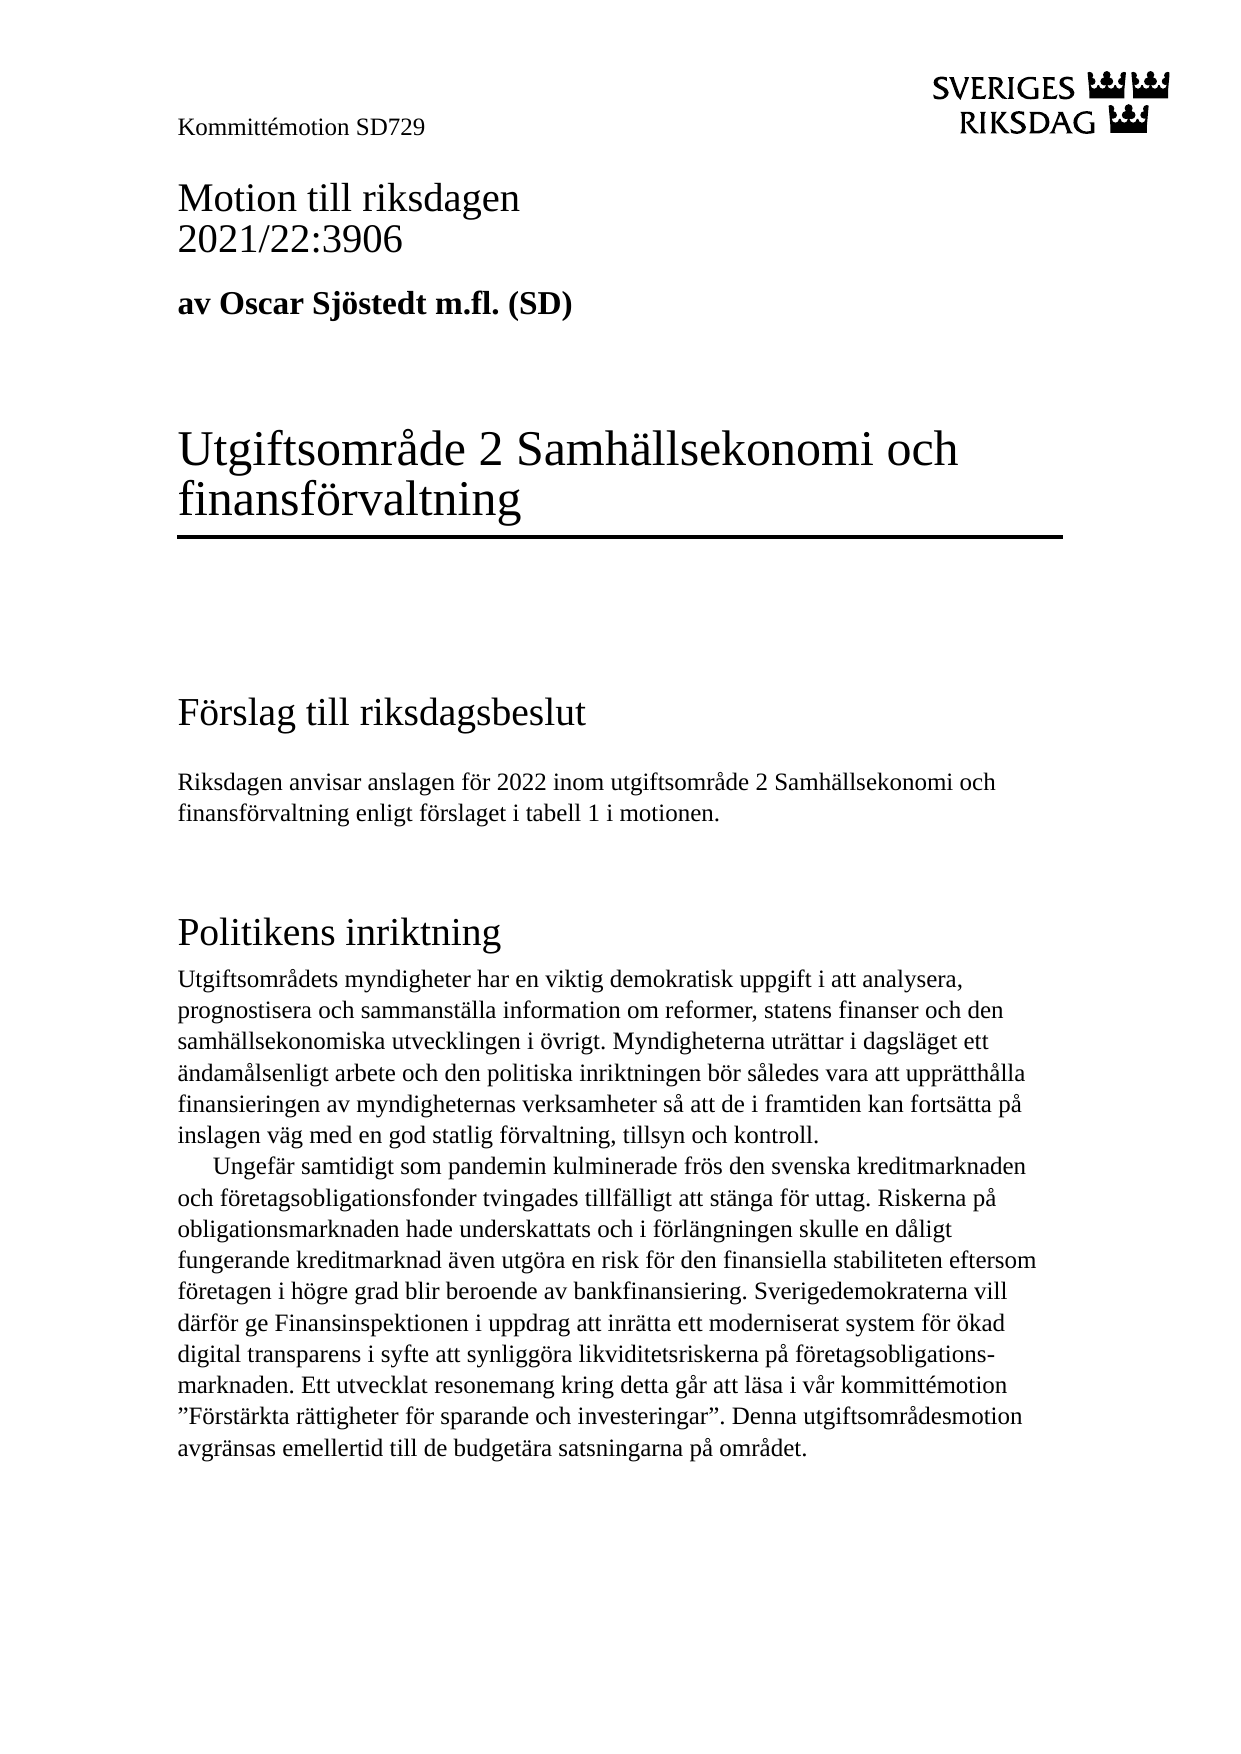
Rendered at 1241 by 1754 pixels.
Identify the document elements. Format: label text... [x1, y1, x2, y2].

text Utgiftsområdets myndigheter har en viktig demokratisk uppgift i att analysera, prognostisera och sammanställa information om reformer, statens finanser och den samhällsekonomiska utvecklingen i övrigt. Myndigheterna uträttar i dagsläget ett ändamålsenligt arbete och den politiska inriktningen bör således vara att upprätthålla finansieringen av myndigheternas verksamheter så att de i framtiden kan fortsätta på inslagen väg med en god statlig förvaltning, tillsyn och kontroll. [177, 961, 1063, 1149]
text Ungefär samtidigt som pandemin kulminerade frös den svenska kreditmarknaden och företagsobligationsfonder tvingades tillfälligt att stänga för uttag. Riskerna på obligationsmarknaden hade underskattats och i förlängningen skulle en dåligt fungerande kreditmarknad även utgöra en risk för den finansiella stabiliteten eftersom företagen i högre grad blir beroende av bankfinansiering. Sverigedemokraterna vill därför ge Finansinspektionen i uppdrag att inrätta ett moderniserat system för ökad digital transparens i syfte att synliggöra likviditetsriskerna på företagsobligationsmarknaden. Ett utvecklat resonemang kring detta går att läsa i vår kommittémotion ”Förstärkta rättigheter för sparande och investeringar”. Denna utgiftsområdesmotion avgränsas emellertid till de budgetära satsningarna på området. [177, 1149, 1063, 1461]
